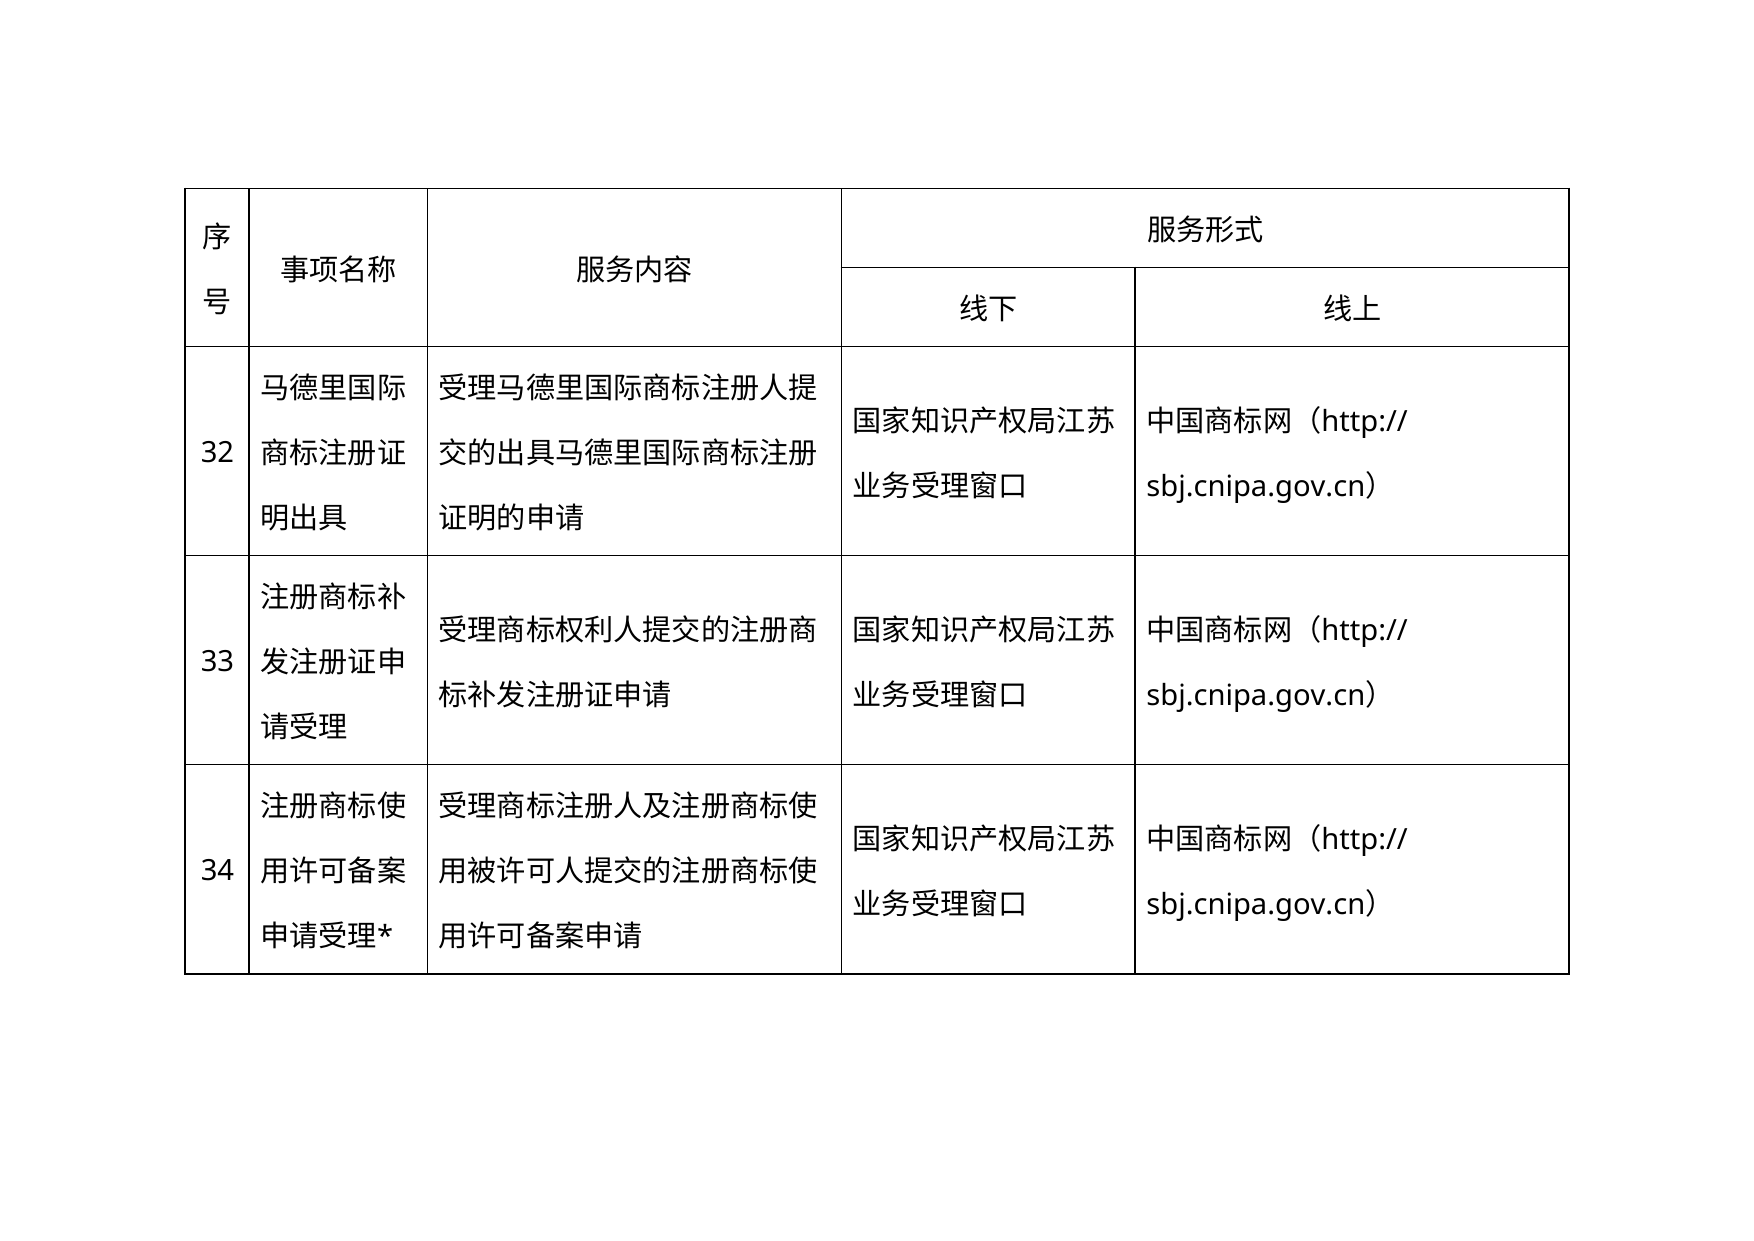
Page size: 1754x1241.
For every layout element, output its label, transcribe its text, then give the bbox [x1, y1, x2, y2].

table_header 服务内容 [428, 189, 841, 346]
table_cell 线上 [1136, 268, 1568, 346]
table_cell 注册商标使用许可备案申请受理* [250, 765, 427, 973]
table_header 事项名称 [250, 189, 427, 346]
table_cell 受理商标权利人提交的注册商标补发注册证申请 [428, 556, 841, 764]
table_cell 33 [186, 556, 248, 764]
table_header 服务形式 [842, 189, 1568, 267]
table_cell 国家知识产权局江苏业务受理窗口 [842, 347, 1134, 555]
table_cell 线下 [842, 268, 1134, 346]
table_cell 中国商标网（http://sbj.cnipa.gov.cn） [1136, 347, 1568, 555]
table_cell 马德里国际商标注册证明出具 [250, 347, 427, 555]
table_cell 中国商标网（http://sbj.cnipa.gov.cn） [1136, 765, 1568, 973]
table_cell 受理商标注册人及注册商标使用被许可人提交的注册商标使用许可备案申请 [428, 765, 841, 973]
table_cell 32 [186, 347, 248, 555]
table_cell 受理马德里国际商标注册人提交的出具马德里国际商标注册证明的申请 [428, 347, 841, 555]
table_cell 注册商标补发注册证申请受理 [250, 556, 427, 764]
table_cell 国家知识产权局江苏业务受理窗口 [842, 556, 1134, 764]
table_cell 34 [186, 765, 248, 973]
table_cell 中国商标网（http://sbj.cnipa.gov.cn） [1136, 556, 1568, 764]
table_cell 国家知识产权局江苏业务受理窗口 [842, 765, 1134, 973]
table_header 序号 [186, 189, 248, 346]
